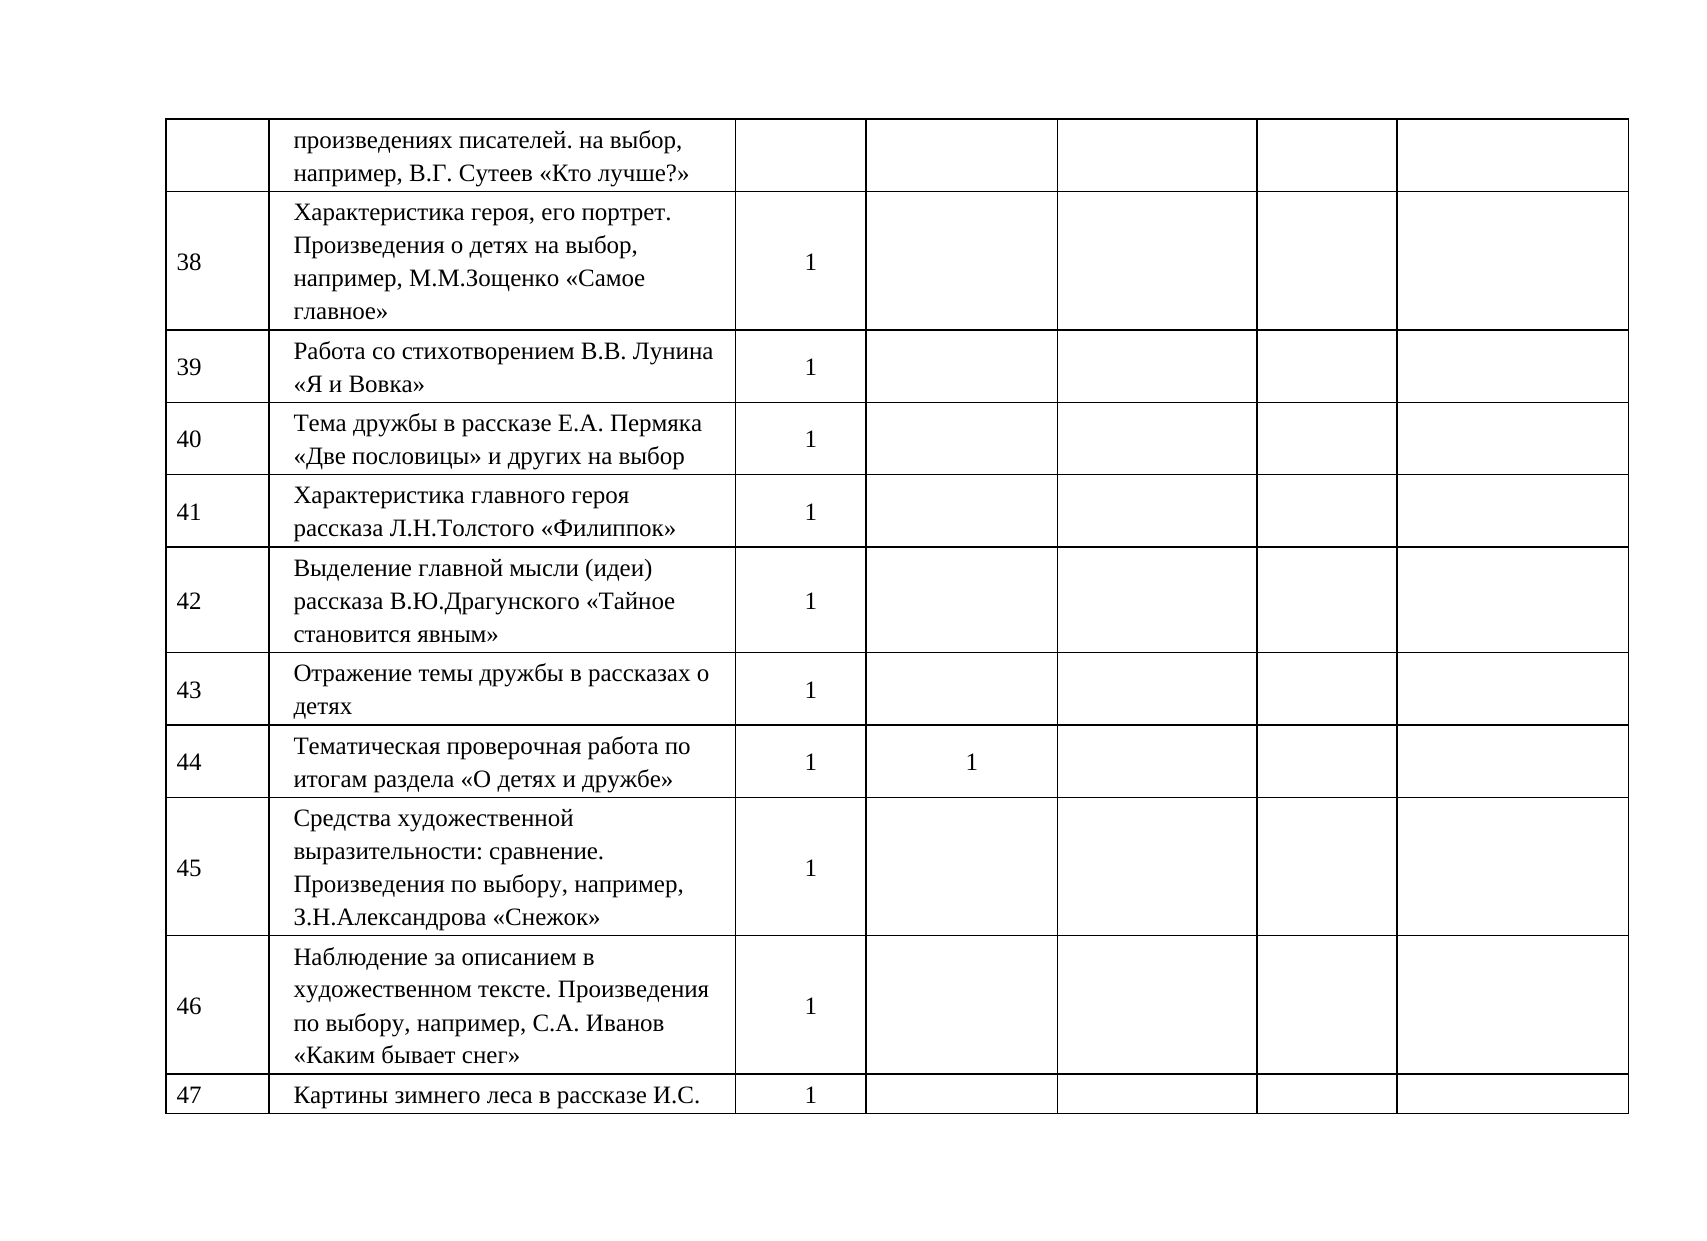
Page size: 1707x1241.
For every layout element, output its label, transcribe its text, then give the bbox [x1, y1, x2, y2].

table_cell [867, 653, 1057, 724]
table_cell [1398, 548, 1628, 652]
table_cell [867, 403, 1057, 474]
table_cell [1398, 936, 1628, 1073]
table_cell Наблюдение за описанием в художественном тексте. Произведения по выбору, например, С.А. Иванов «Каким бывает снег» [270, 936, 735, 1073]
table_cell [1058, 726, 1256, 796]
table_cell [1258, 192, 1396, 329]
table_cell 45 [167, 798, 268, 935]
table_cell 1 [736, 653, 865, 724]
table_cell [1398, 120, 1628, 191]
table_cell [1398, 726, 1628, 796]
table_cell 37 [167, 120, 268, 191]
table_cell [270, 120, 735, 191]
table_cell 39 [167, 331, 268, 401]
table_cell [867, 120, 1057, 191]
table_cell Характеристика главного героя рассказа Л.Н.Толстого «Филиппок» [270, 475, 735, 546]
table_cell [1058, 548, 1256, 652]
table_cell Работа со стихотворением В.В. Лунина «Я и Вовка» [270, 331, 735, 401]
table_cell 1 [736, 403, 865, 474]
table_cell 43 [167, 653, 268, 724]
table_cell 44 [167, 726, 268, 796]
table_cell [867, 798, 1057, 935]
table_cell Средства художественной выразительности: сравнение. Произведения по выбору, например, З.Н.Александрова «Снежок» [270, 798, 735, 935]
table_cell [1058, 1075, 1256, 1113]
table_cell [1258, 403, 1396, 474]
table_cell [1058, 192, 1256, 329]
table_cell [1258, 936, 1396, 1073]
table_cell 1 [736, 1075, 865, 1113]
table_cell [1258, 798, 1396, 935]
table_cell [1258, 1075, 1396, 1113]
table_cell 1 [736, 331, 865, 401]
table_cell 1 [736, 192, 865, 329]
table_cell [1258, 548, 1396, 652]
table_cell [1398, 798, 1628, 935]
table_cell Выделение главной мысли (идеи) рассказа В.Ю.Драгунского «Тайное становится явным» [270, 548, 735, 652]
table_cell [1398, 1075, 1628, 1113]
table_cell [1398, 331, 1628, 401]
table_cell [867, 192, 1057, 329]
table_cell [1258, 653, 1396, 724]
table_cell [1398, 653, 1628, 724]
table_cell [1258, 475, 1396, 546]
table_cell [270, 1075, 735, 1113]
table_cell [867, 331, 1057, 401]
table_cell [867, 548, 1057, 652]
table_cell 1 [736, 548, 865, 652]
table_cell [1398, 192, 1628, 329]
table_cell [1058, 475, 1256, 546]
table_cell 1 [736, 120, 865, 191]
table_cell [1058, 331, 1256, 401]
table_cell Характеристика героя, его портрет. Произведения о детях на выбор, например, М.М.Зощенко «Самое главное» [270, 192, 735, 329]
table_cell 1 [736, 798, 865, 935]
table_cell [1258, 331, 1396, 401]
table_cell [1058, 403, 1256, 474]
table_cell Отражение темы дружбы в рассказах о детях [270, 653, 735, 724]
table_cell [1258, 120, 1396, 191]
table_cell [1058, 936, 1256, 1073]
table_cell [1058, 798, 1256, 935]
table_cell 46 [167, 936, 268, 1073]
table_cell Тема дружбы в рассказе Е.А. Пермяка «Две пословицы» и других на выбор [270, 403, 735, 474]
table_cell Тематическая проверочная работа по итогам раздела «О детях и дружбе» [270, 726, 735, 796]
table_cell [867, 1075, 1057, 1113]
table_cell 1 [867, 726, 1057, 796]
table_cell [867, 475, 1057, 546]
table_cell [1058, 653, 1256, 724]
table_cell [1398, 475, 1628, 546]
table_cell [1258, 726, 1396, 796]
table_cell 1 [736, 726, 865, 796]
table_cell 47 [167, 1075, 268, 1113]
table_cell 40 [167, 403, 268, 474]
table_cell [867, 936, 1057, 1073]
table_cell 41 [167, 475, 268, 546]
table_cell 1 [736, 475, 865, 546]
table_cell [1398, 403, 1628, 474]
table_cell 38 [167, 192, 268, 329]
table_cell 42 [167, 548, 268, 652]
table_cell 1 [736, 936, 865, 1073]
table_cell [1058, 120, 1256, 191]
